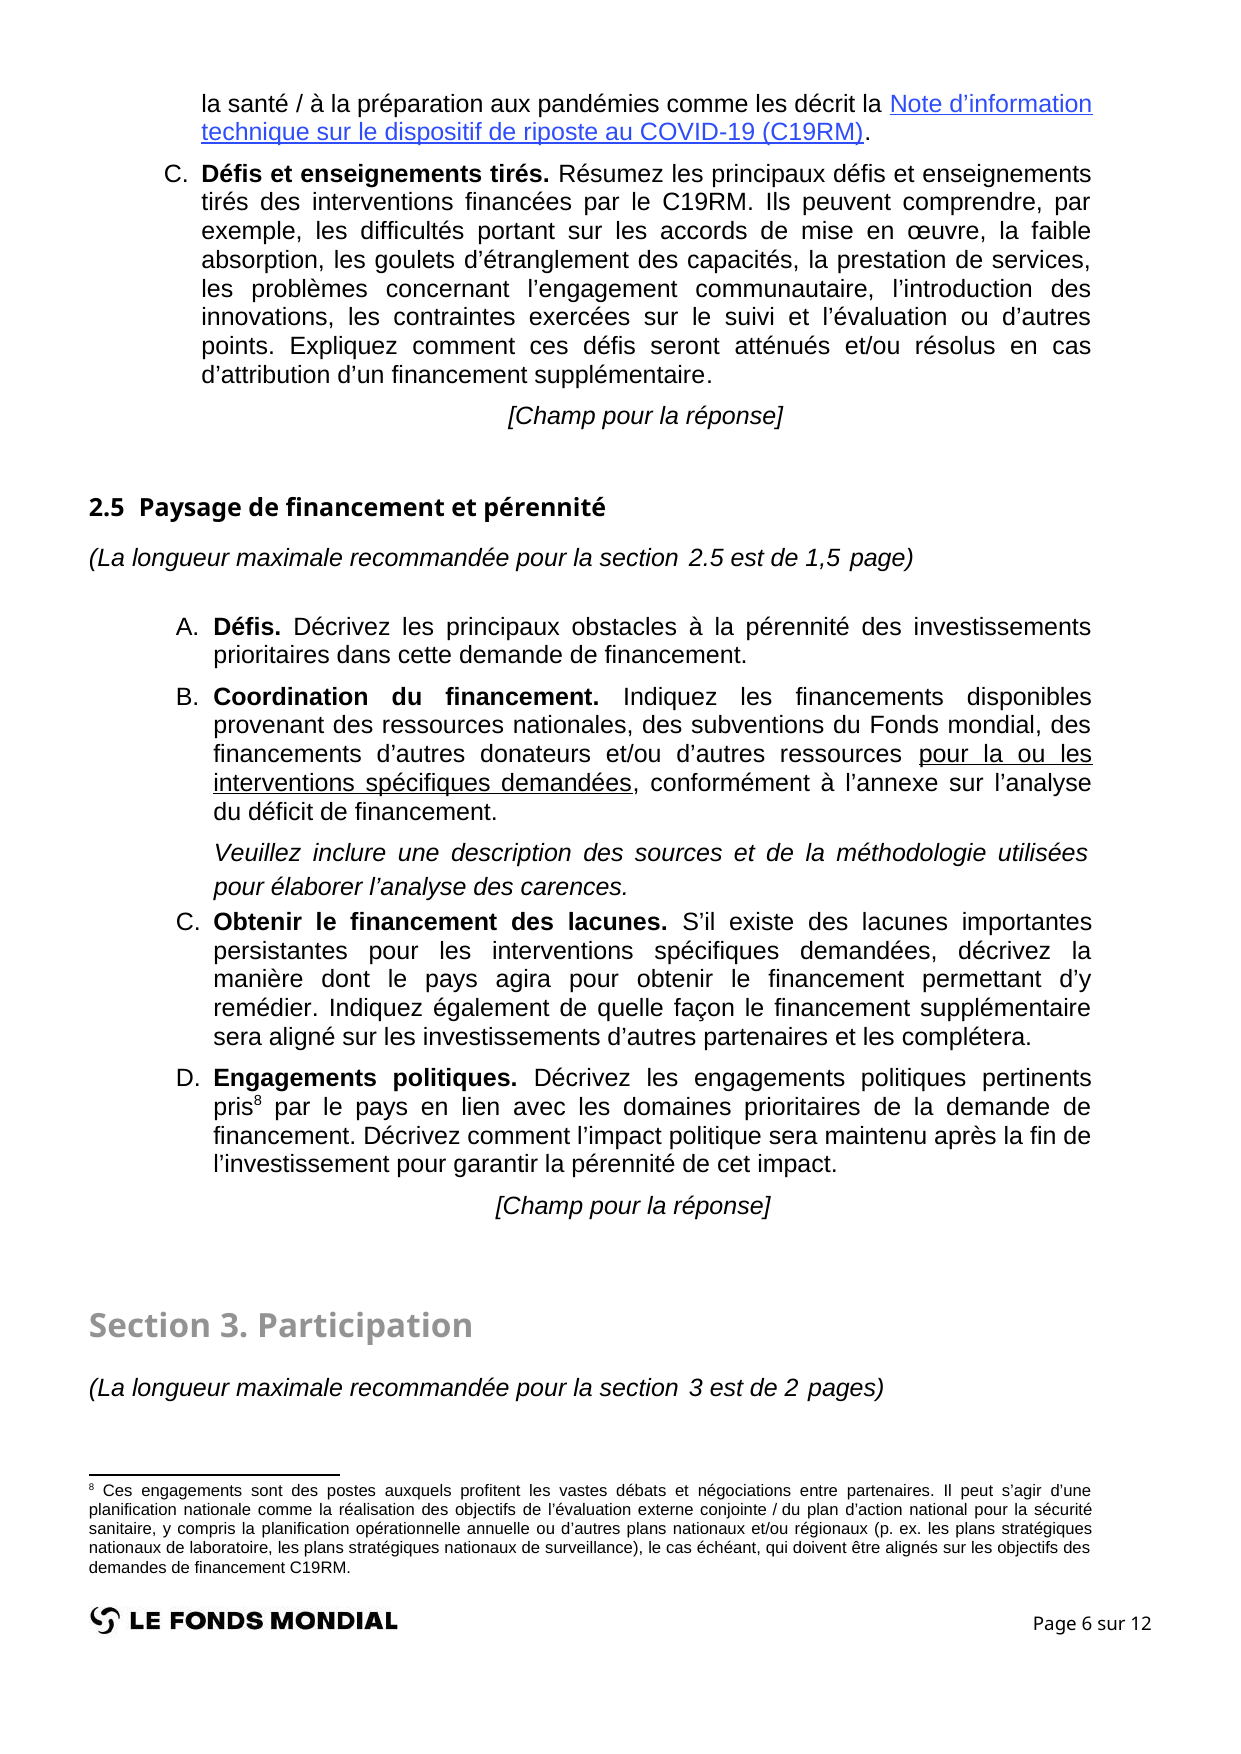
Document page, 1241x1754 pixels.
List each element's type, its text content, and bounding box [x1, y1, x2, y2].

list Veuillez inclure une description des sources et de la méthodologie utilisées pour élaborer l’analyse des carences. [214, 838, 1092, 901]
text (La longueur maximale recommandée pour la section 3 est de 2 pages) [89, 1373, 1092, 1401]
list Engagements politiques. Décrivez les engagements politiques pertinents pris par le pays en lien avec les domaines prioritaires de la demande de financement. Décrivez comment l’impact politique sera maintenu après la fin de l’investissement pour garantir la pérennité de cet impact. [176, 1063, 1092, 1178]
subtitle Section 3. Participation [89, 1302, 1092, 1348]
list Obtenir le financement des lacunes. S’il existe des lacunes importantes persistantes pour les interventions spécifiques demandées, décrivez la manière dont le pays agira pour obtenir le financement permettant d’y remédier. Indiquez également de quelle façon le financement supplémentaire sera aligné sur les investissements d’autres partenaires et les complétera. [176, 907, 1092, 1051]
text [Champ pour la réponse] [176, 1191, 1092, 1219]
picture [88, 1606, 398, 1638]
list Paysage de financement et pérennité [89, 489, 1092, 523]
text (La longueur maximale recommandée pour la section 2.5 est de 1,5 page) [89, 543, 1092, 571]
list [Champ pour la réponse] [201, 401, 1092, 430]
list Coordination du financement. Indiquez les financements disponibles provenant des ressources nationales, des subventions du Fonds mondial, des financements d’autres donateurs et/ou d’autres ressources pour la ou les interventions spécifiques demandées, conformément à l’annexe sur l’analyse du déficit de financement. [176, 682, 1092, 825]
list Défis. Décrivez les principaux obstacles à la pérennité des investissements prioritaires dans cette demande de financement. [176, 612, 1092, 669]
list Défis et enseignements tirés. Résumez les principaux défis et enseignements tirés des interventions financées par le C19RM. Ils peuvent comprendre, par exemple, les difficultés portant sur les accords de mise en œuvre, la faible absorption, les goulets d’étranglement des capacités, la prestation de services, les problèmes concernant l’engagement communautaire, l’introduction des innovations, les contraintes exercées sur le suivi et l’évaluation ou d’autres points. Expliquez comment ces défis seront atténués et/ou résolus en cas d’attribution d’un financement supplémentaire. [164, 159, 1092, 389]
